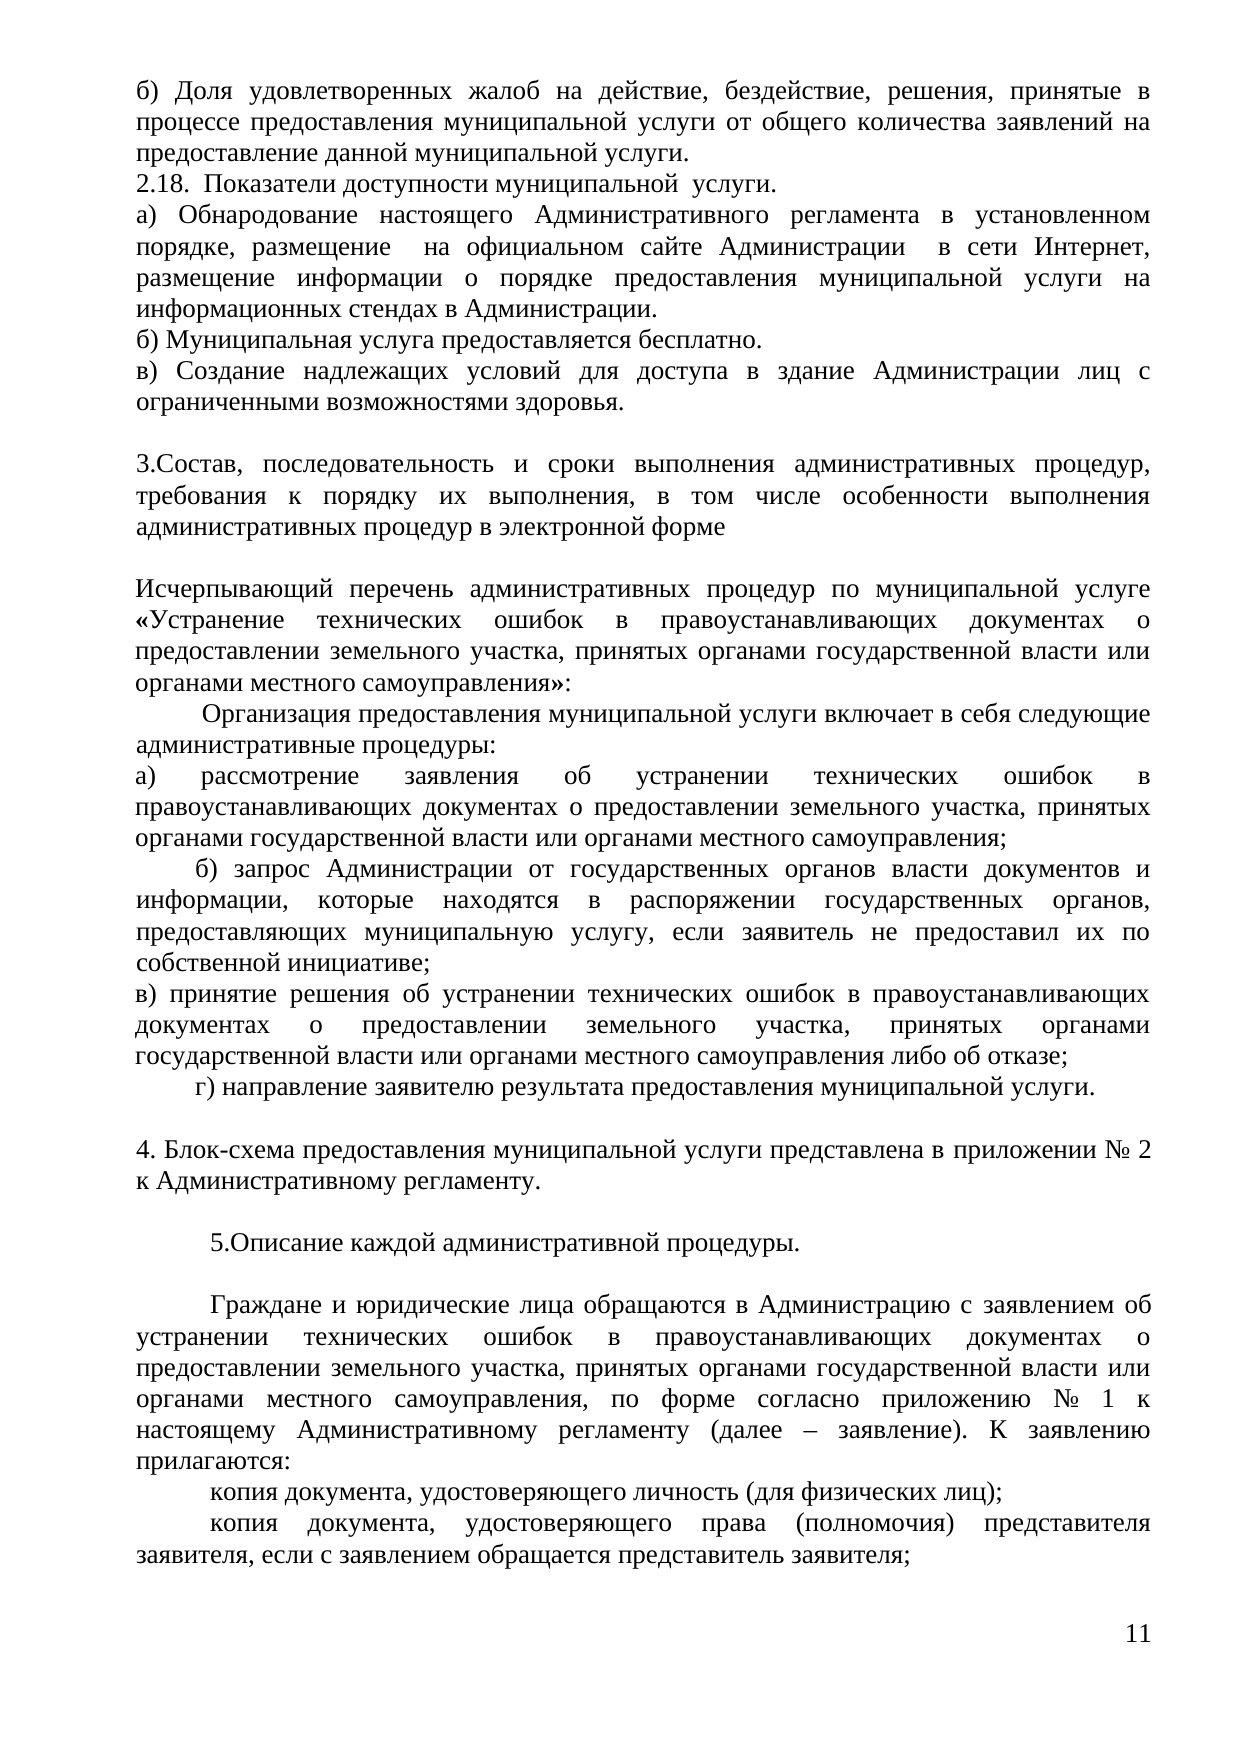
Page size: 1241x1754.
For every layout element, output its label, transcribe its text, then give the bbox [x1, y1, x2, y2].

text 2.18. Показатели доступности муниципальной услуги. [136, 167, 1152, 198]
text а) рассмотрение заявления об устранении технических ошибок в правоустанавливающих документах о предоставлении земельного участка, принятых органами государственной власти или органами местного самоуправления; [135, 759, 1152, 852]
text Исчерпывающий перечень административных процедур по муниципальной услуге «Устранение технических ошибок в правоустанавливающих документах о предоставлении земельного участка, принятых органами государственной власти или органами местного самоуправления»: [135, 572, 1152, 697]
text копия документа, удостоверяющего права (полномочия) представителя заявителя, если с заявлением обращается представитель заявителя; [136, 1507, 1152, 1569]
text б) Доля удовлетворенных жалоб на действие, бездействие, решения, принятые в процессе предоставления муниципальной услуги от общего количества заявлений на предоставление данной муниципальной услуги. [136, 74, 1152, 167]
text б) Муниципальная услуга предоставляется бесплатно. [136, 323, 1152, 354]
text б) запрос Администрации от государственных органов власти документов и информации, которые находятся в распоряжении государственных органов, предоставляющих муниципальную услугу, если заявитель не предоставил их по собственной инициативе; [136, 852, 1152, 977]
text в) принятие решения об устранении технических ошибок в правоустанавливающих документах о предоставлении земельного участка, принятых органами государственной власти или органами местного самоуправления либо об отказе; [135, 977, 1152, 1071]
text 4. Блок-схема предоставления муниципальной услуги представлена в приложении № 2 к Административному регламенту. [136, 1133, 1152, 1195]
text а) Обнародование настоящего Административного регламента в установленном порядке, размещение на официальном сайте Администрации в сети Интернет, размещение информации о порядке предоставления муниципальной услуги на информационных стендах в Администрации. [136, 198, 1152, 323]
text в) Создание надлежащих условий для доступа в здание Администрации лиц с ограниченными возможностями здоровья. [136, 354, 1152, 416]
text Организация предоставления муниципальной услуги включает в себя следующие административные процедуры: [136, 697, 1152, 759]
text копия документа, удостоверяющего личность (для физических лиц); [136, 1475, 1152, 1507]
text 3.Состав, последовательность и сроки выполнения административных процедур, требования к порядку их выполнения, в том числе особенности выполнения административных процедур в электронной форме [136, 448, 1152, 541]
text Граждане и юридические лица обращаются в Администрацию с заявлением об устранении технических ошибок в правоустанавливающих документах о предоставлении земельного участка, принятых органами государственной власти или органами местного самоуправления, по форме согласно приложению № 1 к настоящему Административному регламенту (далее – заявление). К заявлению прилагаются: [136, 1288, 1152, 1475]
text г) направление заявителю результата предоставления муниципальной услуги. [136, 1071, 1152, 1102]
text 5.Описание каждой административной процедуры. [136, 1226, 1152, 1257]
